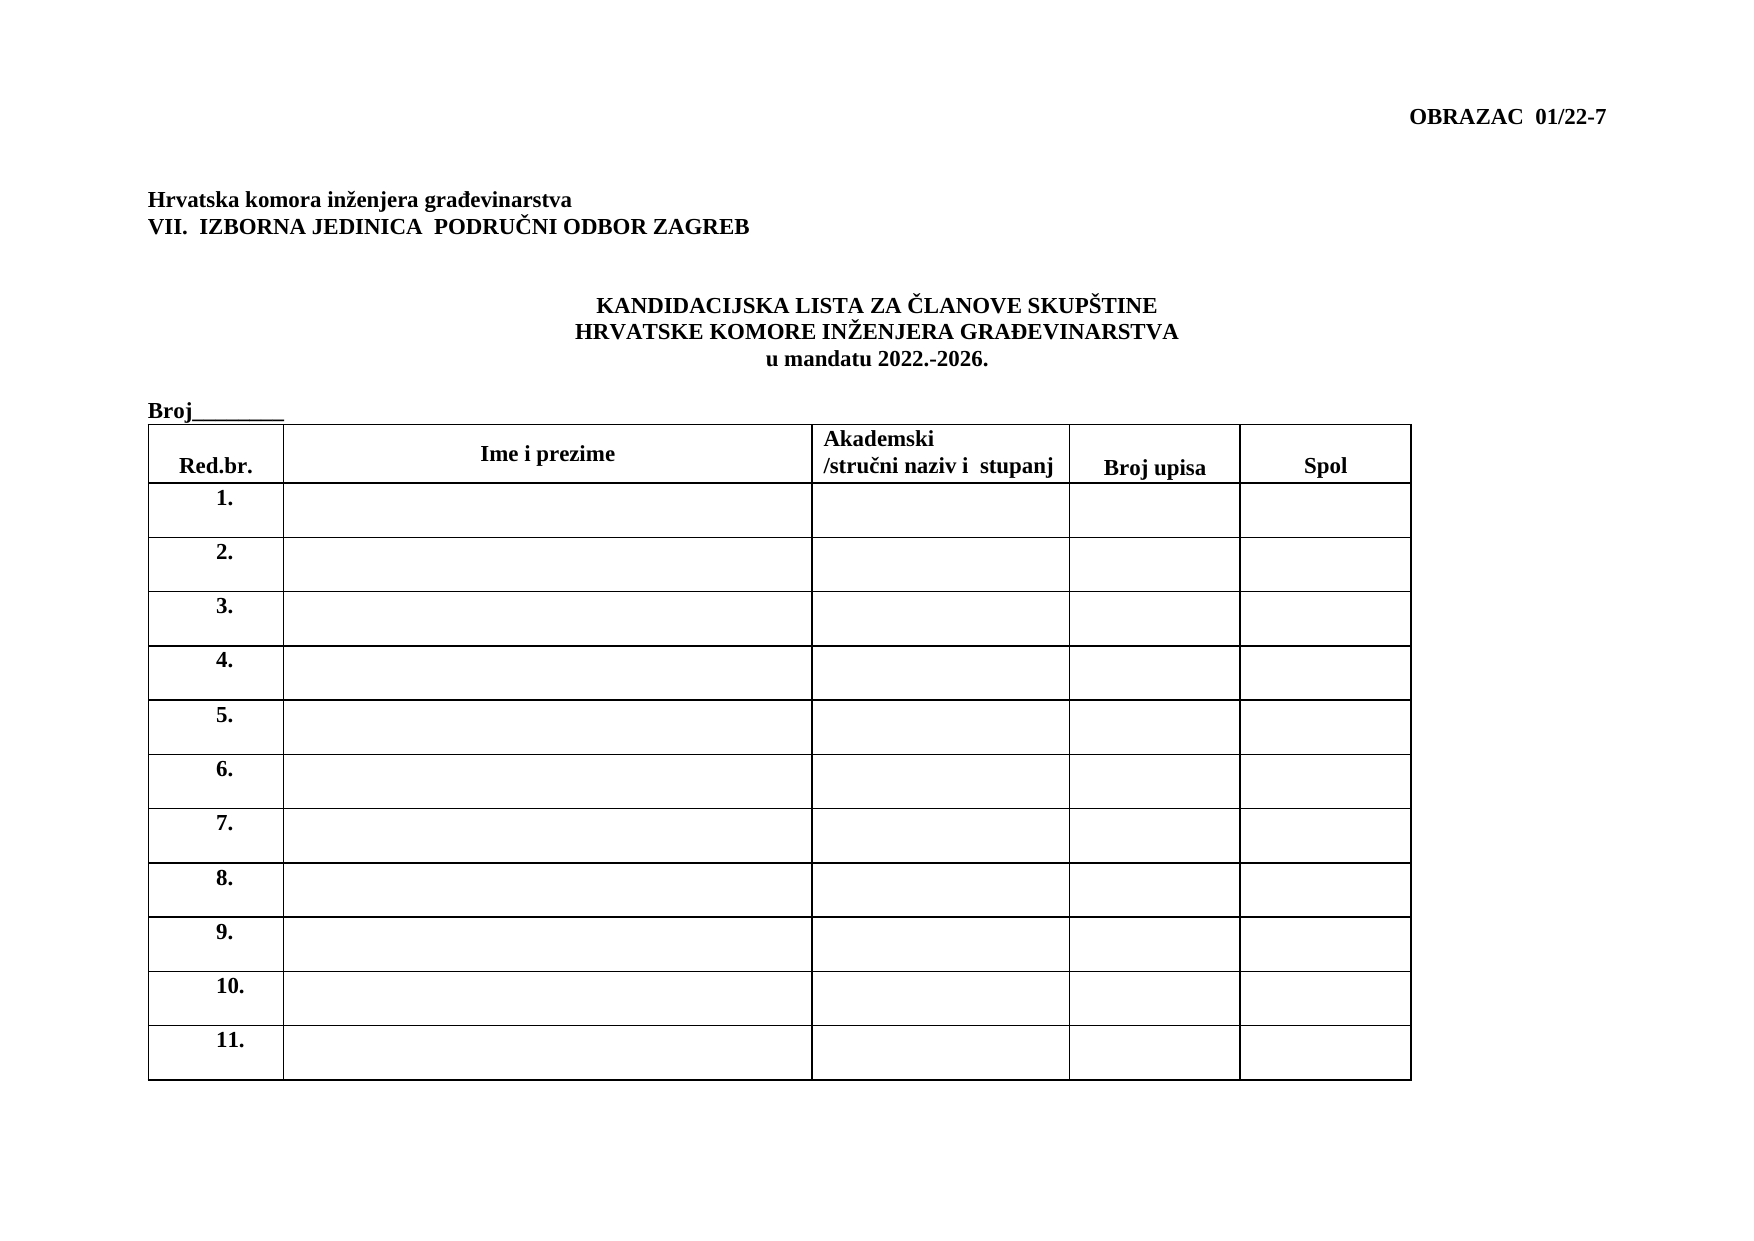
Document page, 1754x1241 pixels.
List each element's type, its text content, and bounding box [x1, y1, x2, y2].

table_cell [149, 809, 283, 862]
text Broj________ [148, 397, 1606, 424]
text u mandatu 2022.-2026. [148, 345, 1606, 371]
table_cell [284, 1026, 811, 1079]
table_cell [1070, 701, 1239, 753]
table_cell [1070, 972, 1239, 1025]
table_cell [1241, 755, 1410, 808]
table_cell [284, 809, 811, 862]
table_cell [1070, 1026, 1239, 1079]
table_cell [813, 538, 1069, 591]
table_cell [1241, 918, 1410, 971]
table_cell [1241, 972, 1410, 1025]
table_cell [1070, 592, 1239, 645]
table_cell [1241, 538, 1410, 591]
table_cell [813, 647, 1069, 699]
table_cell [813, 755, 1069, 808]
table_cell [1241, 484, 1410, 536]
table_header Akademski /stručni naziv i stupanj [813, 425, 1069, 482]
table_cell [149, 918, 283, 971]
table_cell [1241, 809, 1410, 862]
table_cell [1070, 755, 1239, 808]
table_header Red.br. [149, 425, 283, 482]
table_cell [284, 755, 811, 808]
table_cell [284, 647, 811, 699]
table_cell [149, 864, 283, 916]
table_cell [1070, 484, 1239, 536]
table_cell [1241, 864, 1410, 916]
table_cell [813, 592, 1069, 645]
table_cell [1070, 864, 1239, 916]
text VII. IZBORNA JEDINICA PODRUČNI ODBOR ZAGREB [148, 213, 1606, 239]
text OBRAZAC 01/22-7 [148, 103, 1606, 130]
table_cell [813, 484, 1069, 536]
table_cell [149, 538, 283, 591]
table_cell [1241, 701, 1410, 753]
table_cell [813, 809, 1069, 862]
table_cell [813, 701, 1069, 753]
table_cell [1070, 809, 1239, 862]
table_cell [1070, 538, 1239, 591]
table_cell [1241, 647, 1410, 699]
table_cell [284, 484, 811, 536]
table_cell [1070, 918, 1239, 971]
table_cell [149, 701, 283, 753]
table_cell [1070, 647, 1239, 699]
table_cell [284, 972, 811, 1025]
table_cell [1241, 592, 1410, 645]
table_cell [149, 972, 283, 1025]
table_header Ime i prezime [284, 425, 811, 482]
table_cell [284, 592, 811, 645]
table_cell [813, 864, 1069, 916]
table_header Spol [1241, 425, 1410, 482]
table_cell [149, 1026, 283, 1079]
table_cell [813, 918, 1069, 971]
table_cell [149, 592, 283, 645]
text HRVATSKE KOMORE INŽENJERA GRAĐEVINARSTVA [148, 318, 1606, 345]
table_cell [284, 918, 811, 971]
text Hrvatska komora inženjera građevinarstva [148, 187, 1606, 213]
table_cell [284, 538, 811, 591]
table_cell [149, 484, 283, 536]
table_cell [284, 864, 811, 916]
table_cell [1241, 1026, 1410, 1079]
text KANDIDACIJSKA LISTA ZA ČLANOVE SKUPŠTINE [148, 292, 1606, 318]
table_cell [149, 647, 283, 699]
table_header Broj upisa [1070, 425, 1239, 482]
table_cell [813, 1026, 1069, 1079]
table_cell [284, 701, 811, 753]
table_cell [813, 972, 1069, 1025]
table_cell [149, 755, 283, 808]
